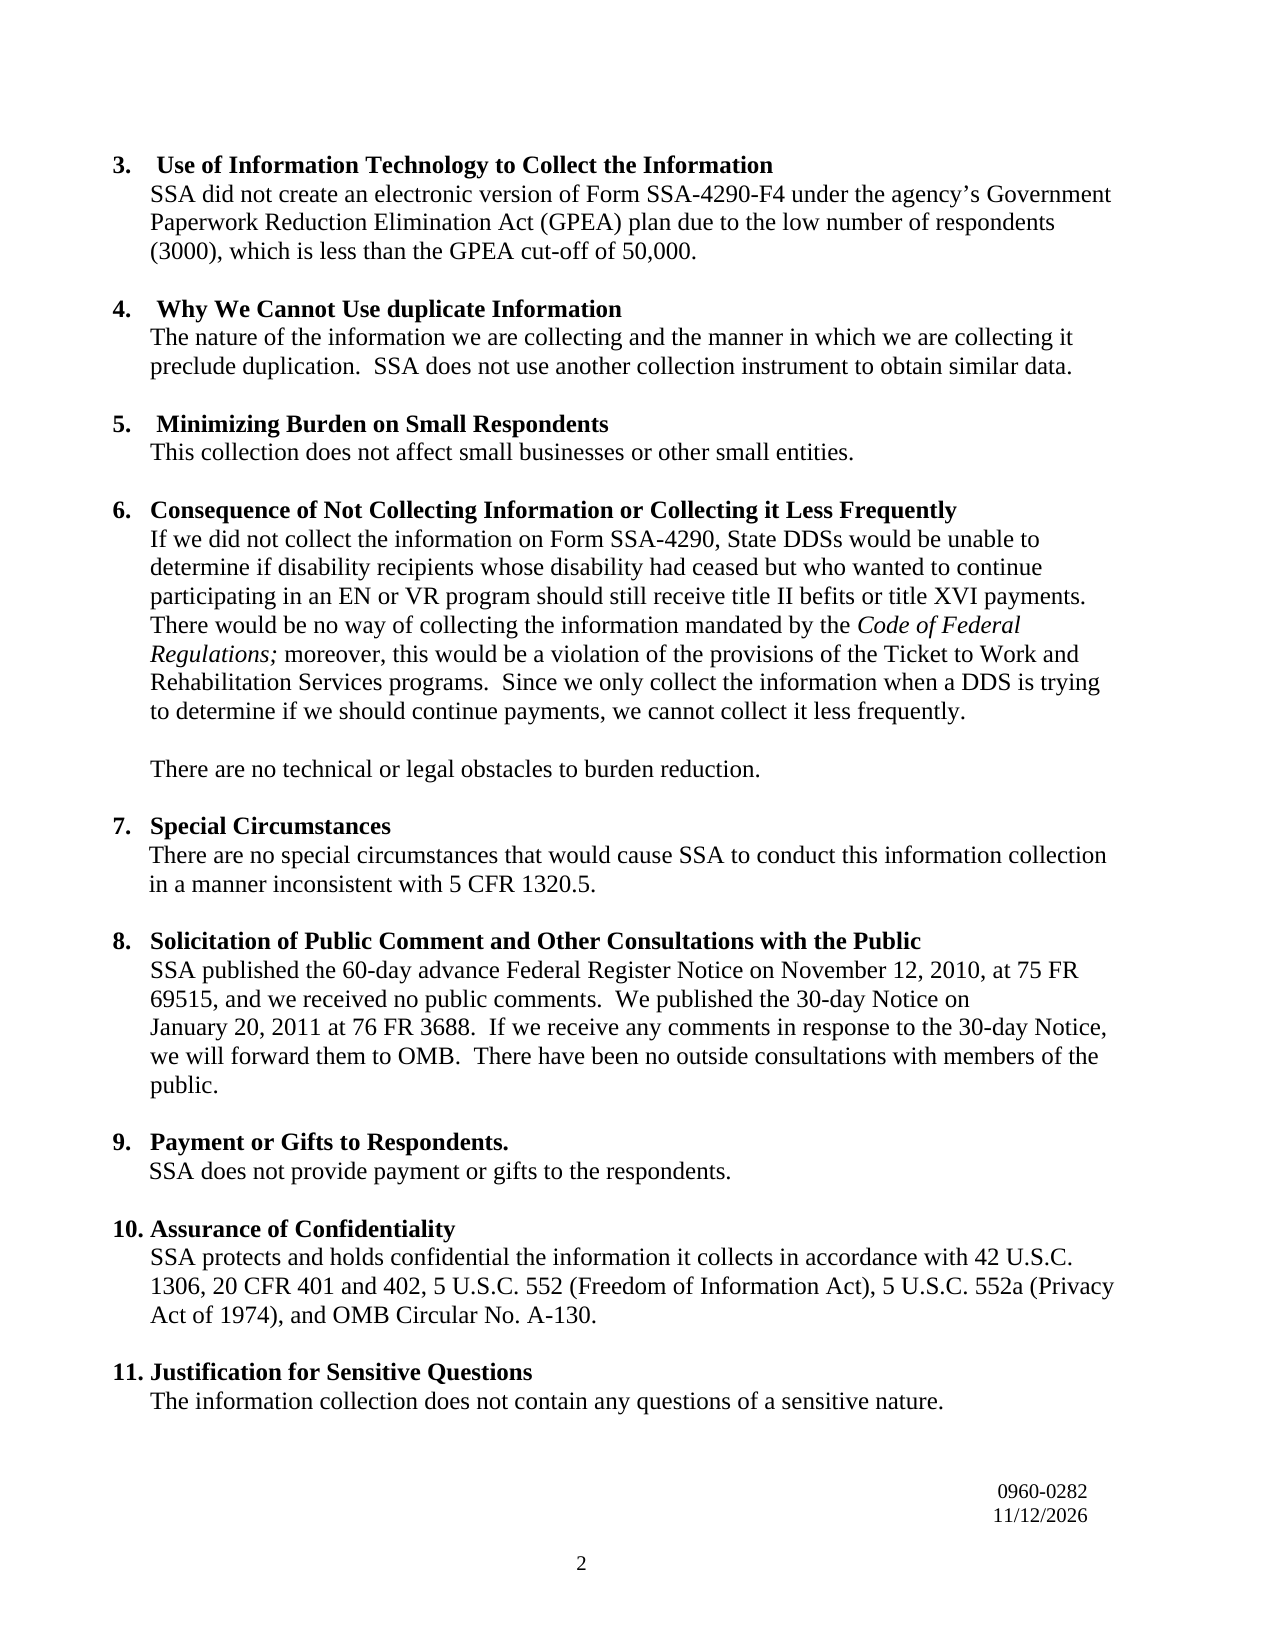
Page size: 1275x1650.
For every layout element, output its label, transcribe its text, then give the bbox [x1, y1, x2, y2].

text SSA does not provide payment or gifts to the respondents. [148, 1156, 1125, 1185]
list Solicitation of Public Comment and Other Consultations with the Public [112, 926, 1125, 955]
text we will forward them to OMB. There have been no outside consultations with members of the [150, 1041, 1125, 1070]
list Why We Cannot Use duplicate Information [112, 294, 1125, 322]
text SSA did not create an electronic version of Form SSA-4290-F4 under the agency’s Government Paperwork Reduction Elimination Act (GPEA) plan due to the low number of respondents (3000), which is less than the GPEA cut-off of 50,000. [150, 179, 1125, 265]
list Consequence of Not Collecting Information or Collecting it Less Frequently [112, 495, 1125, 524]
text SSA protects and holds confidential the information it collects in accordance with 42 U.S.C. 1306, 20 CFR 401 and 402, 5 U.S.C. 552 (Freedom of Information Act), 5 U.S.C. 552a (Privacy Act of 1974), and OMB Circular No. A-130. [150, 1242, 1125, 1329]
text This collection does not affect small businesses or other small entities. [150, 437, 1125, 466]
list Special Circumstances [112, 811, 1125, 840]
list Payment or Gifts to Respondents. [112, 1127, 1125, 1156]
text There are no technical or legal obstacles to burden reduction. [150, 754, 1125, 782]
text January 20, 2011 at 76 FR 3688. If we receive any comments in response to the 30-day Notice, [150, 1012, 1125, 1041]
text in a manner inconsistent with 5 CFR 1320.5. [148, 869, 1125, 897]
text SSA published the 60-day advance Federal Register Notice on November 12, 2010, at 75 FR [150, 955, 1125, 984]
text The information collection does not contain any questions of a sensitive nature. [150, 1386, 1125, 1415]
text The nature of the information we are collecting and the manner in which we are collecting it preclude duplication. SSA does not use another collection instrument to obtain similar data. [150, 322, 1125, 380]
text If we did not collect the information on Form SSA-4290, State DDSs would be unable to determine if disability recipients whose disability had ceased but who wanted to continue participating in an EN or VR program should still receive title II befits or title XVI payments. There would be no way of collecting the information mandated by the Code of Federal Regulations; moreover, this would be a violation of the provisions of the Ticket to Work and Rehabilitation Services programs. Since we only collect the information when a DDS is trying to determine if we should continue payments, we cannot collect it less frequently. [150, 524, 1125, 725]
text 69515, and we received no public comments. We published the 30-day Notice on [150, 984, 1125, 1012]
list Minimizing Burden on Small Respondents [112, 409, 1125, 437]
list Justification for Sensitive Questions [112, 1357, 1125, 1386]
list Use of Information Technology to Collect the Information [112, 150, 1125, 179]
list Assurance of Confidentiality [112, 1214, 1125, 1242]
text public. [150, 1070, 1125, 1099]
text There are no special circumstances that would cause SSA to conduct this information collection [148, 840, 1125, 869]
